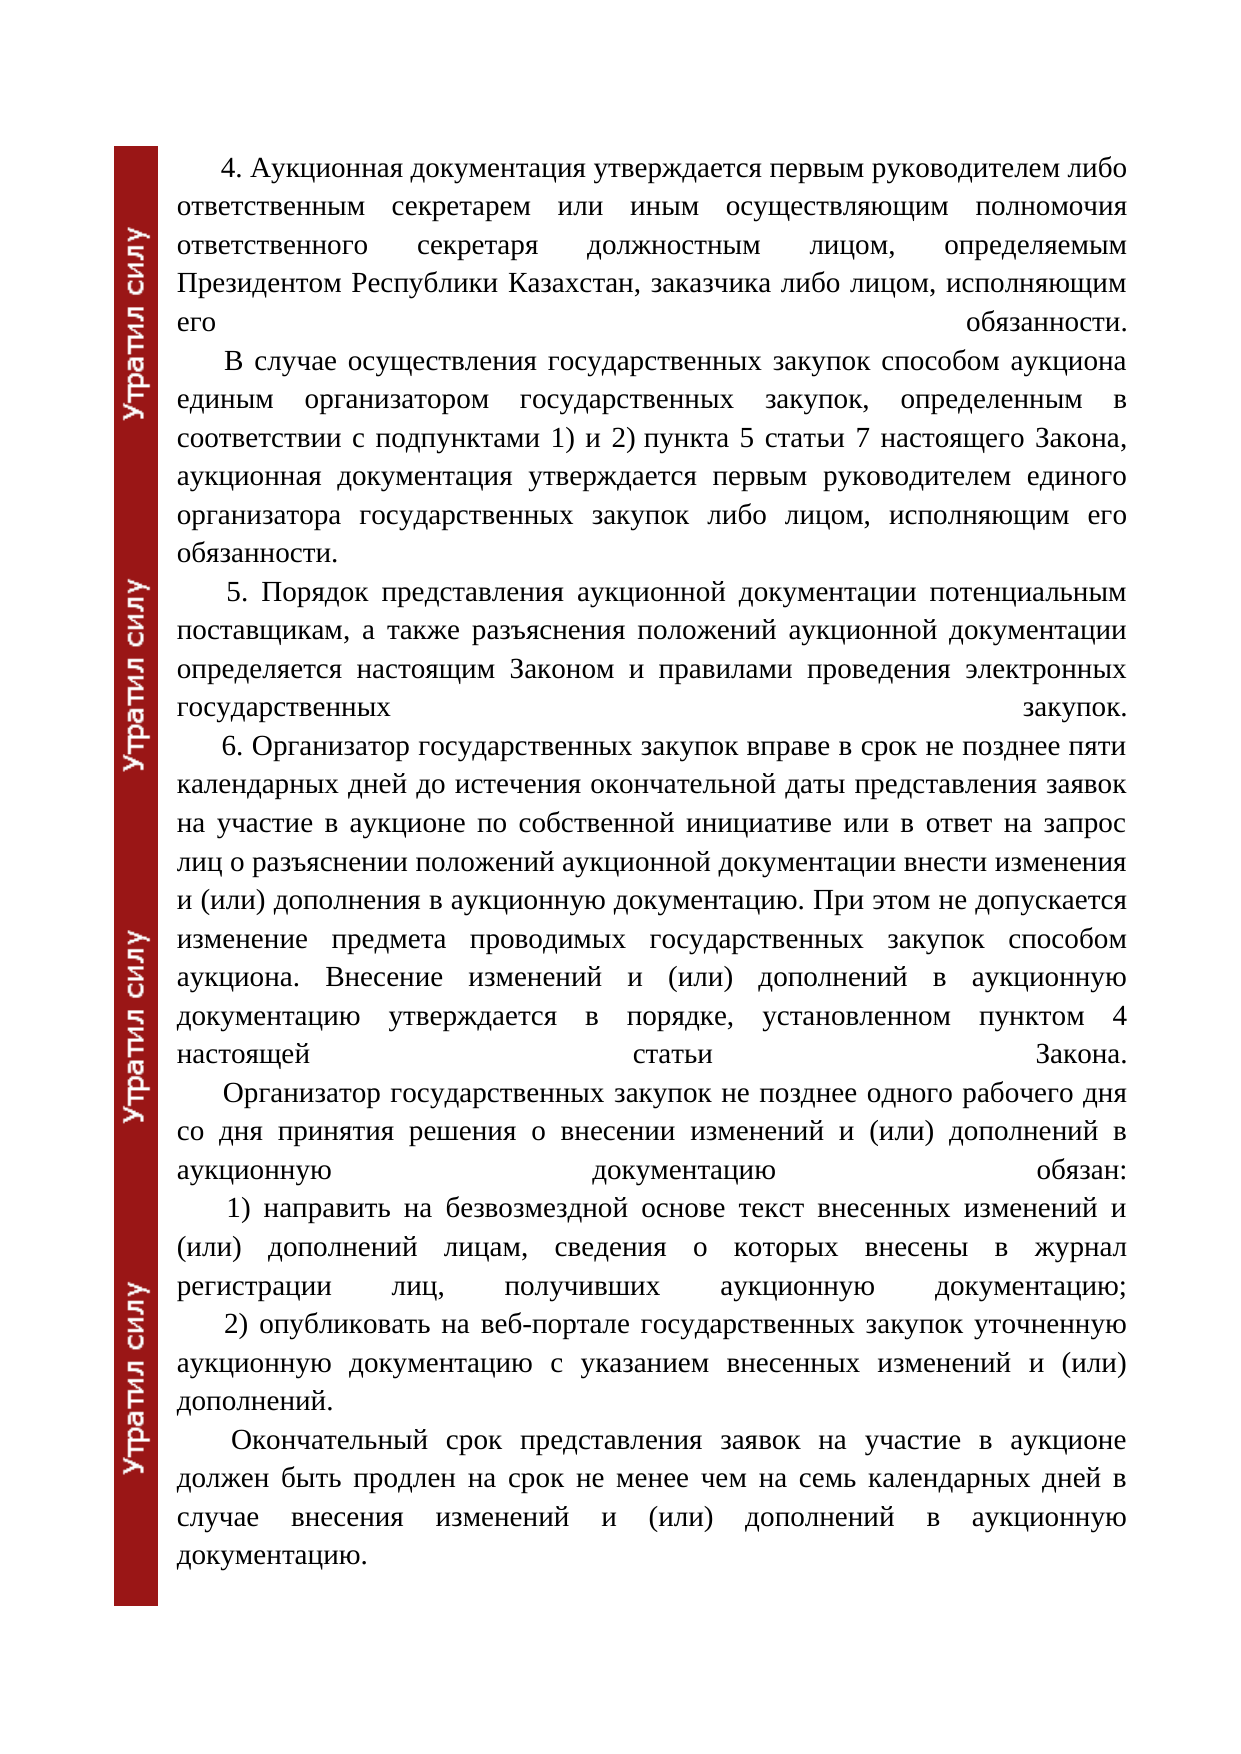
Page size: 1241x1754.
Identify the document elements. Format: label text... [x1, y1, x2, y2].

picture [114, 1571, 158, 1606]
picture [114, 146, 158, 150]
